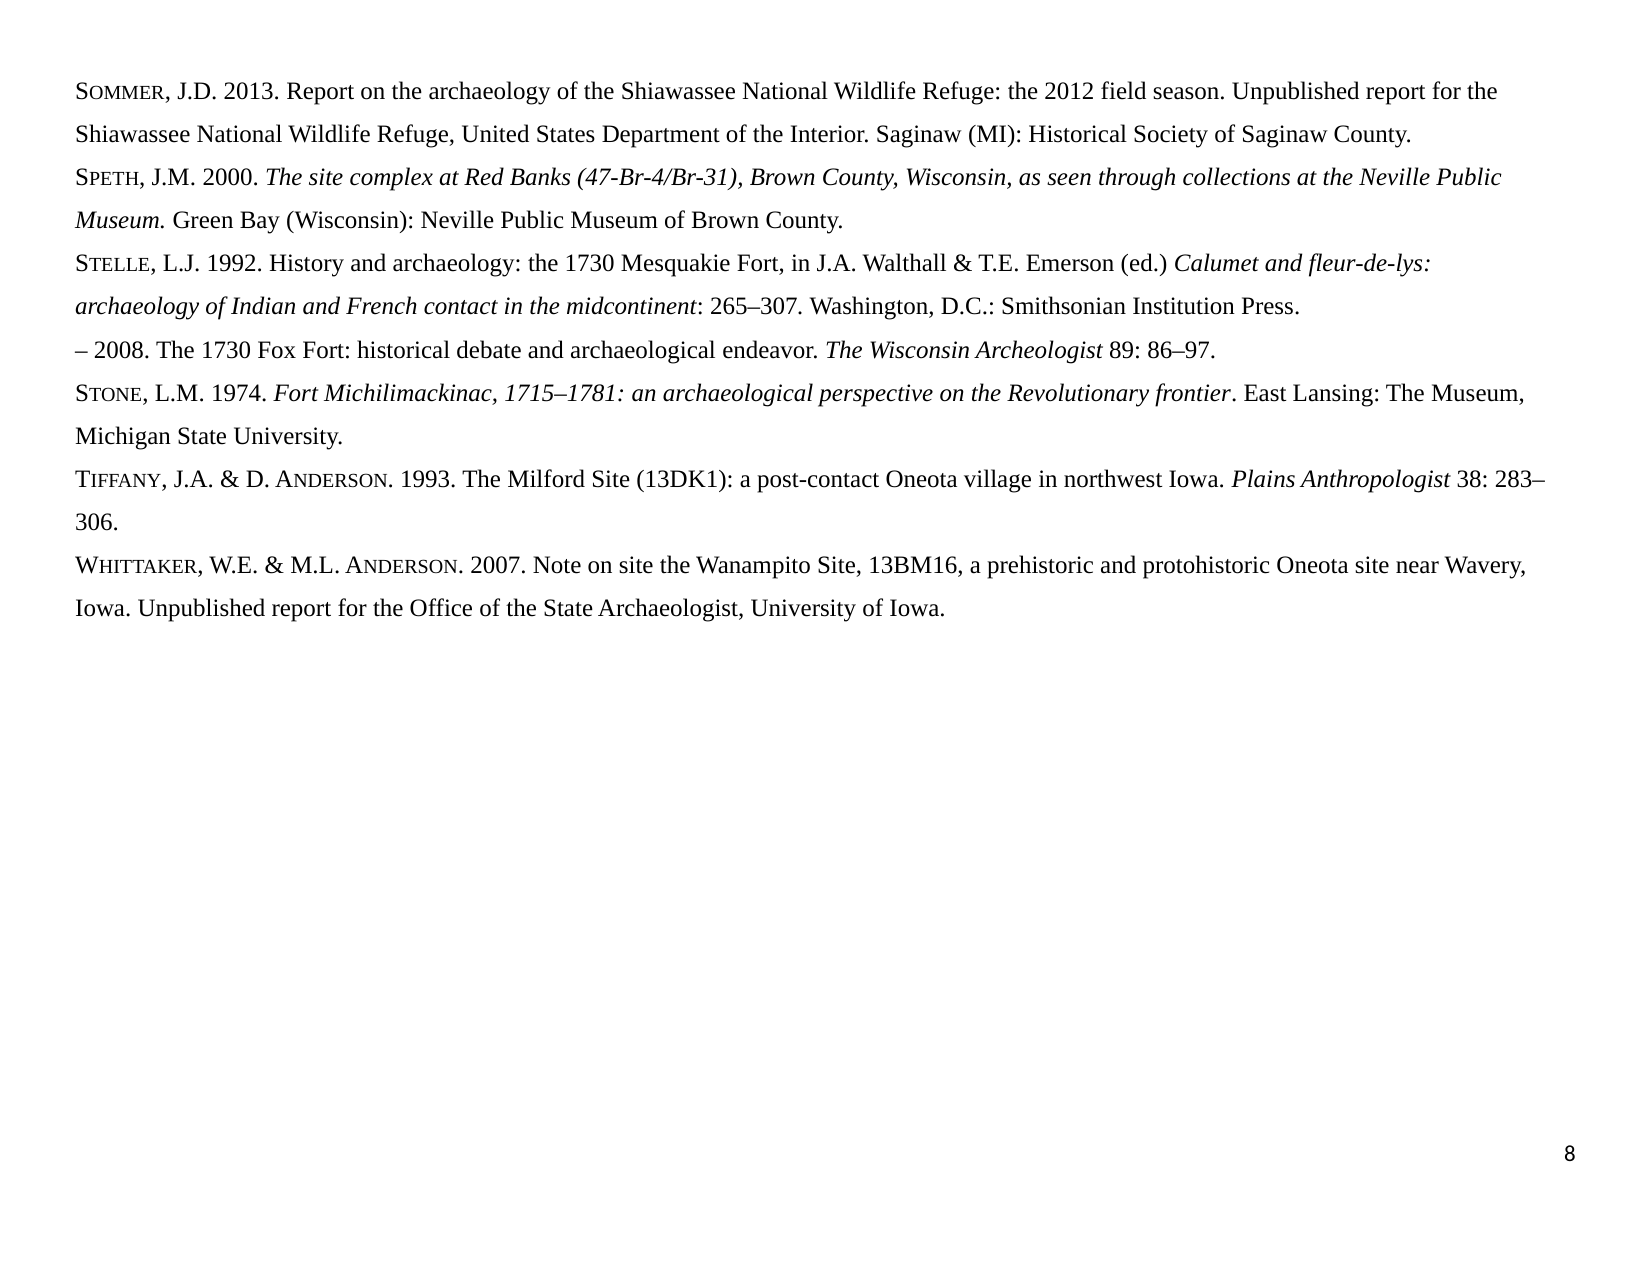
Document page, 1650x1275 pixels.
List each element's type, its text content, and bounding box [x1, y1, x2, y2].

text archaeology of Indian and French contact in the midcontinent: 265–307. Washington, D.C.: Smithsonian Institution Press. [75, 292, 1574, 320]
text – 2008. The 1730 Fox Fort: historical debate and archaeological endeavor. The Wisconsin Archeologist 89: 86–97. [75, 335, 1574, 363]
text Stone, L.M. 1974. Fort Michilimackinac, 1715–1781: an archaeological perspective on the Revolutionary frontier. East Lansing: The Museum, Michigan State University. [75, 378, 1574, 450]
text Sommer, J.D. 2013. Report on the archaeology of the Shiawassee National Wildlife Refuge: the 2012 field season. Unpublished report for the Shiawassee National Wildlife Refuge, United States Department of the Interior. Saginaw (MI): Historical Society of Saginaw County. [75, 76, 1574, 148]
text Stelle, L.J. 1992. History and archaeology: the 1730 Mesquakie Fort, in J.A. Walthall & T.E. Emerson (ed.) Calumet and fleur-de-lys: [75, 248, 1574, 277]
text Whittaker, W.E. & M.L. Anderson. 2007. Note on site the Wanampito Site, 13BM16, a prehistoric and protohistoric Oneota site near Wavery, Iowa. Unpublished report for the Office of the State Archaeologist, University of Iowa. [75, 550, 1574, 622]
text Speth, J.M. 2000. The site complex at Red Banks (47-Br-4/Br-31), Brown County, Wisconsin, as seen through collections at the Neville Public Museum. Green Bay (Wisconsin): Neville Public Museum of Brown County. [75, 162, 1574, 234]
text Tiffany, J.A. & D. Anderson. 1993. The Milford Site (13DK1): a post-contact Oneota village in northwest Iowa. Plains Anthropologist 38: 283–306. [75, 464, 1574, 536]
